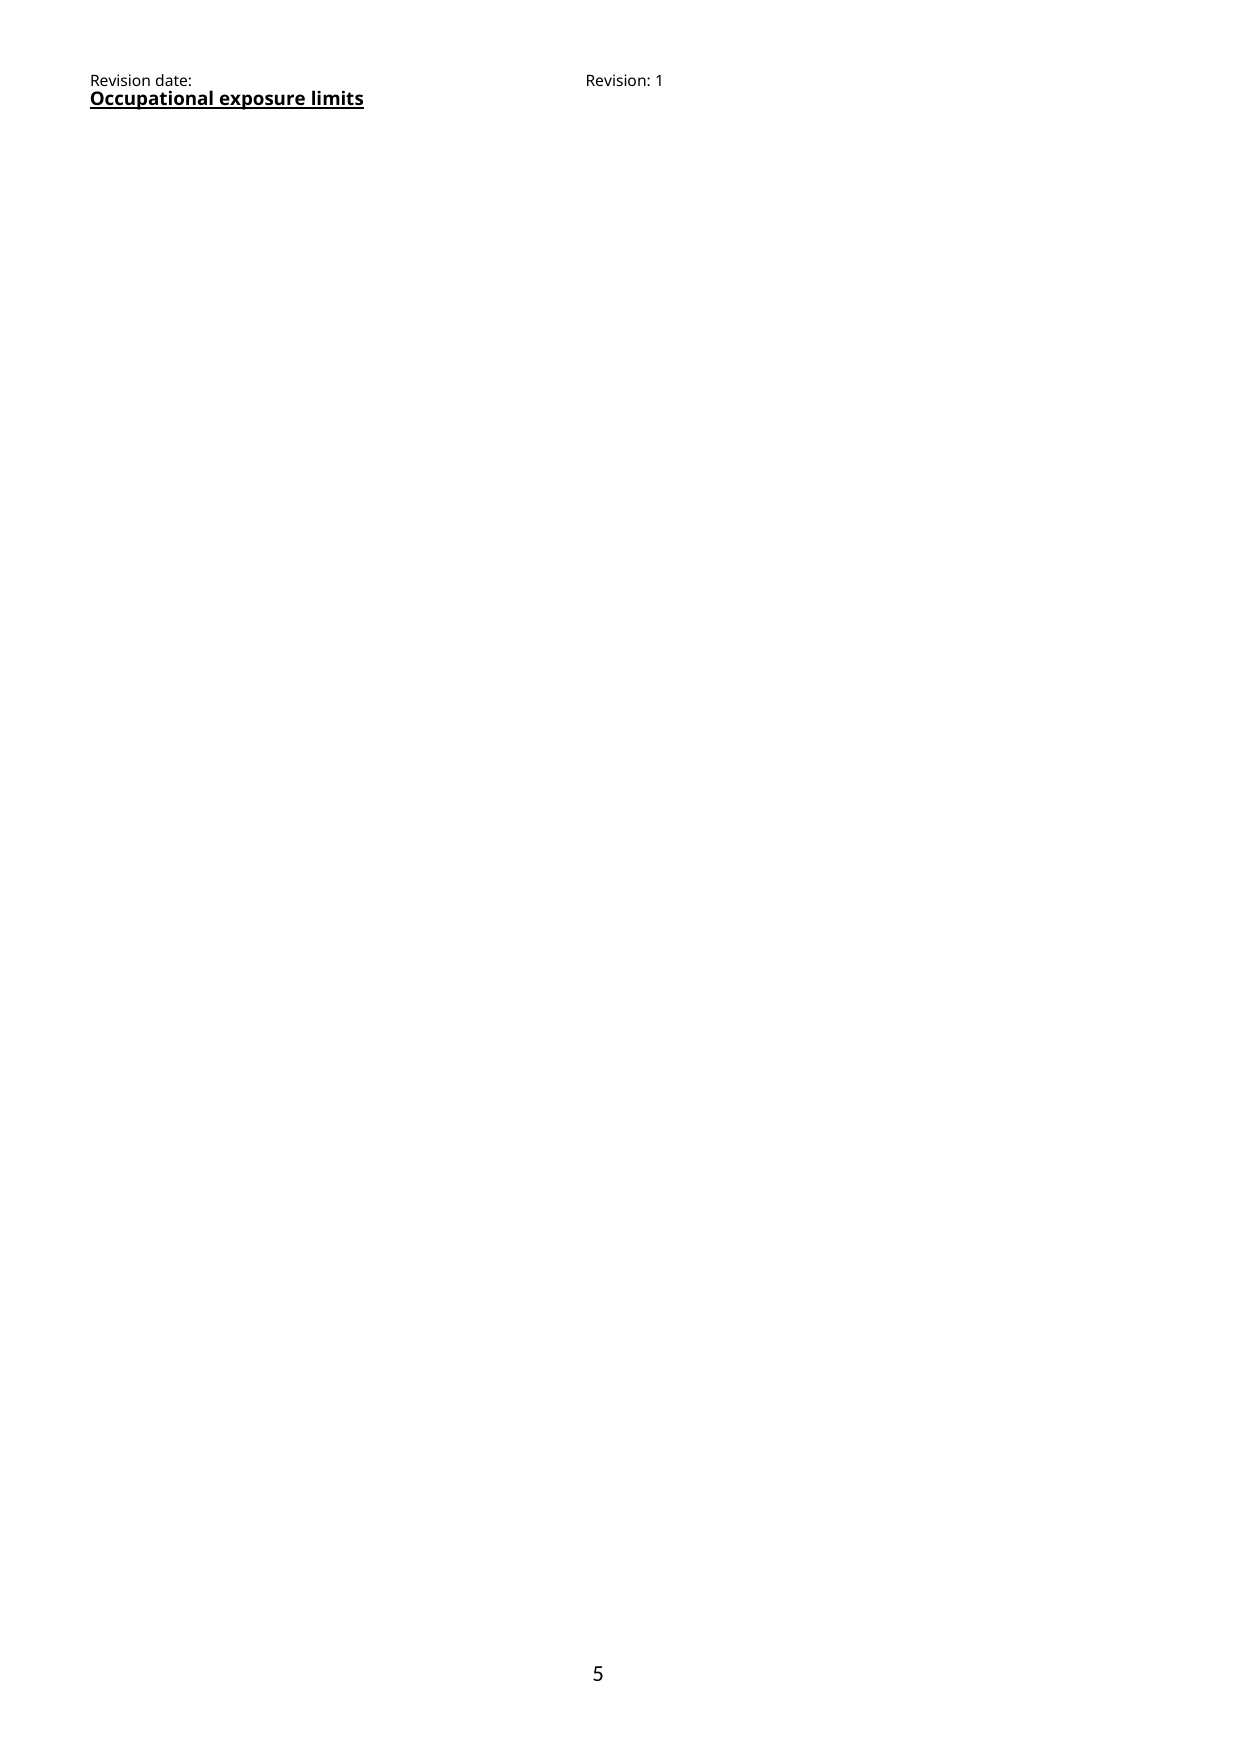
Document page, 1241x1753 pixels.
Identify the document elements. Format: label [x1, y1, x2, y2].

subtitle [89, 85, 393, 111]
